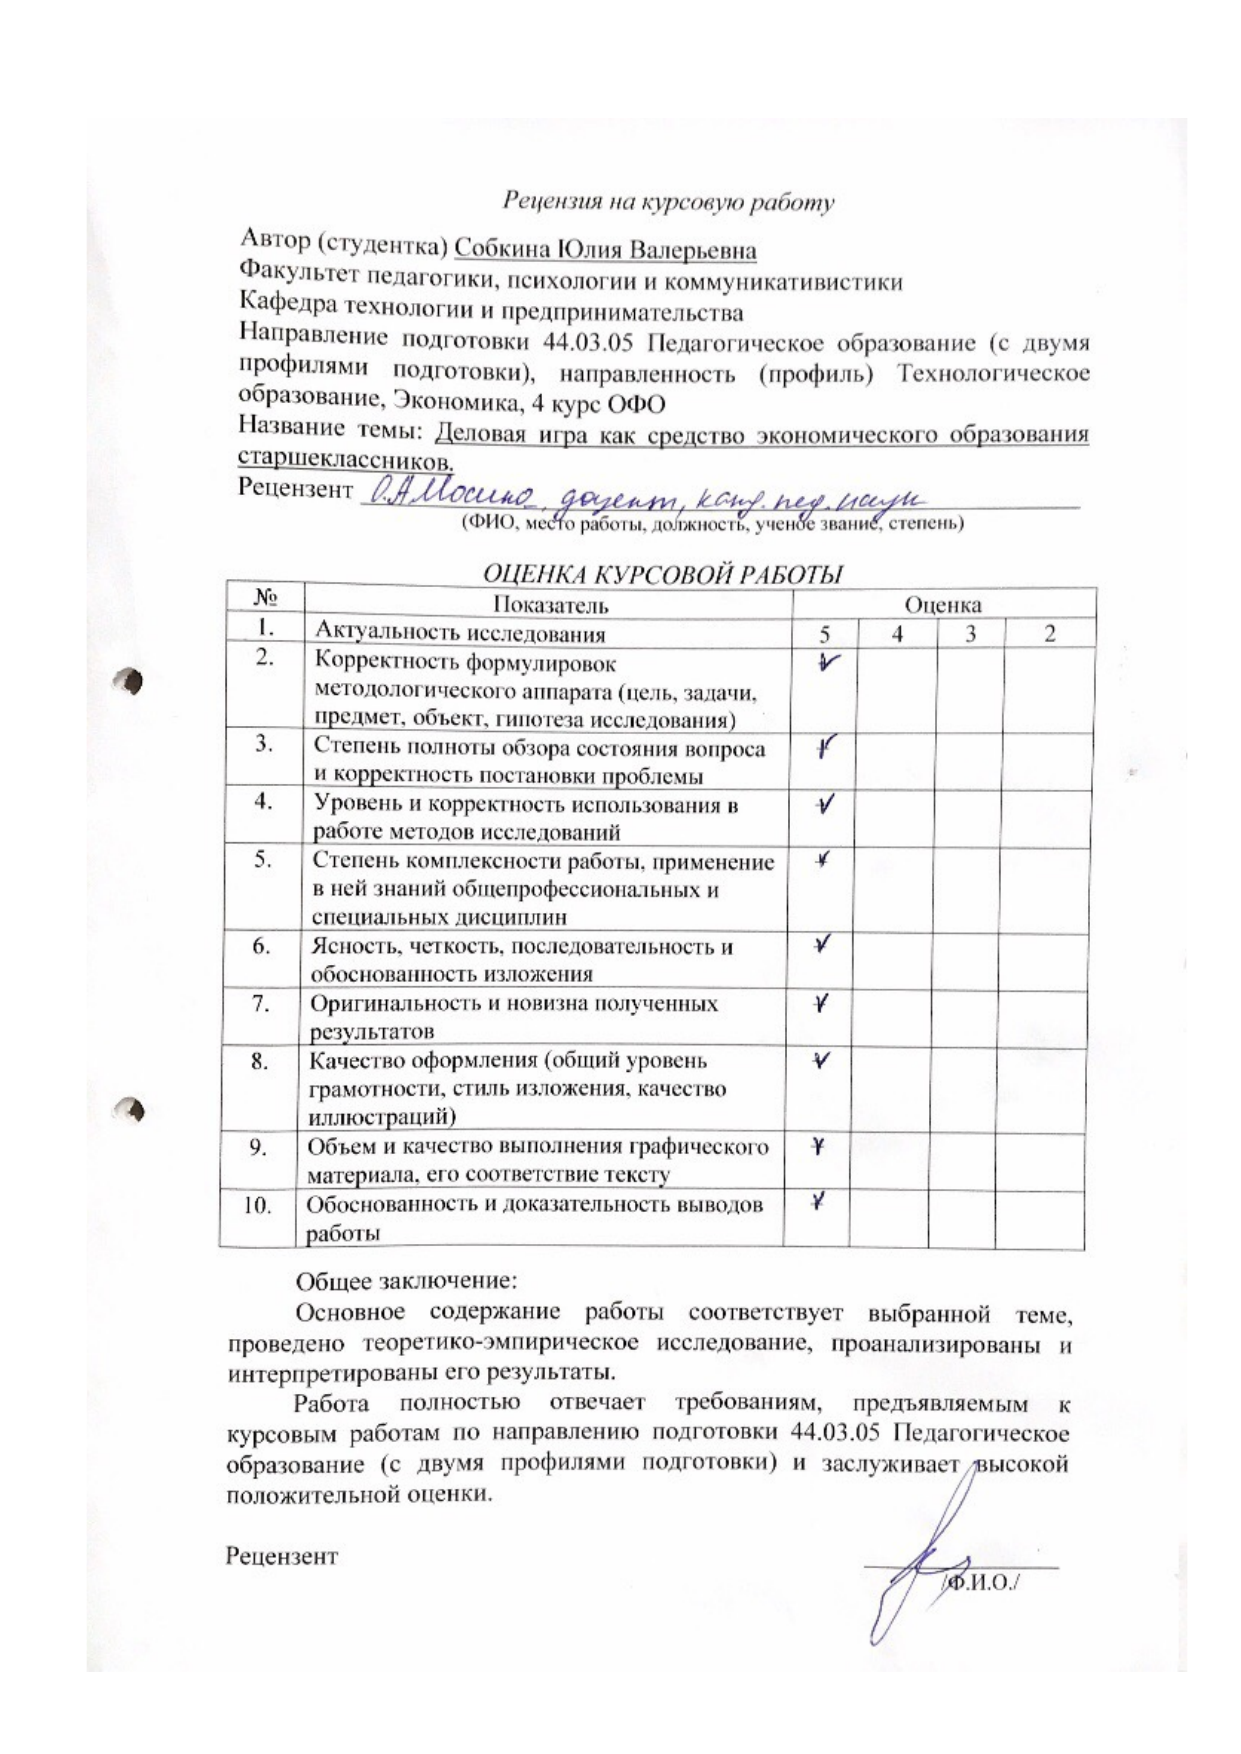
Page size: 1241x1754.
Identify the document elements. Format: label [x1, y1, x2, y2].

picture [86, 118, 1188, 1672]
